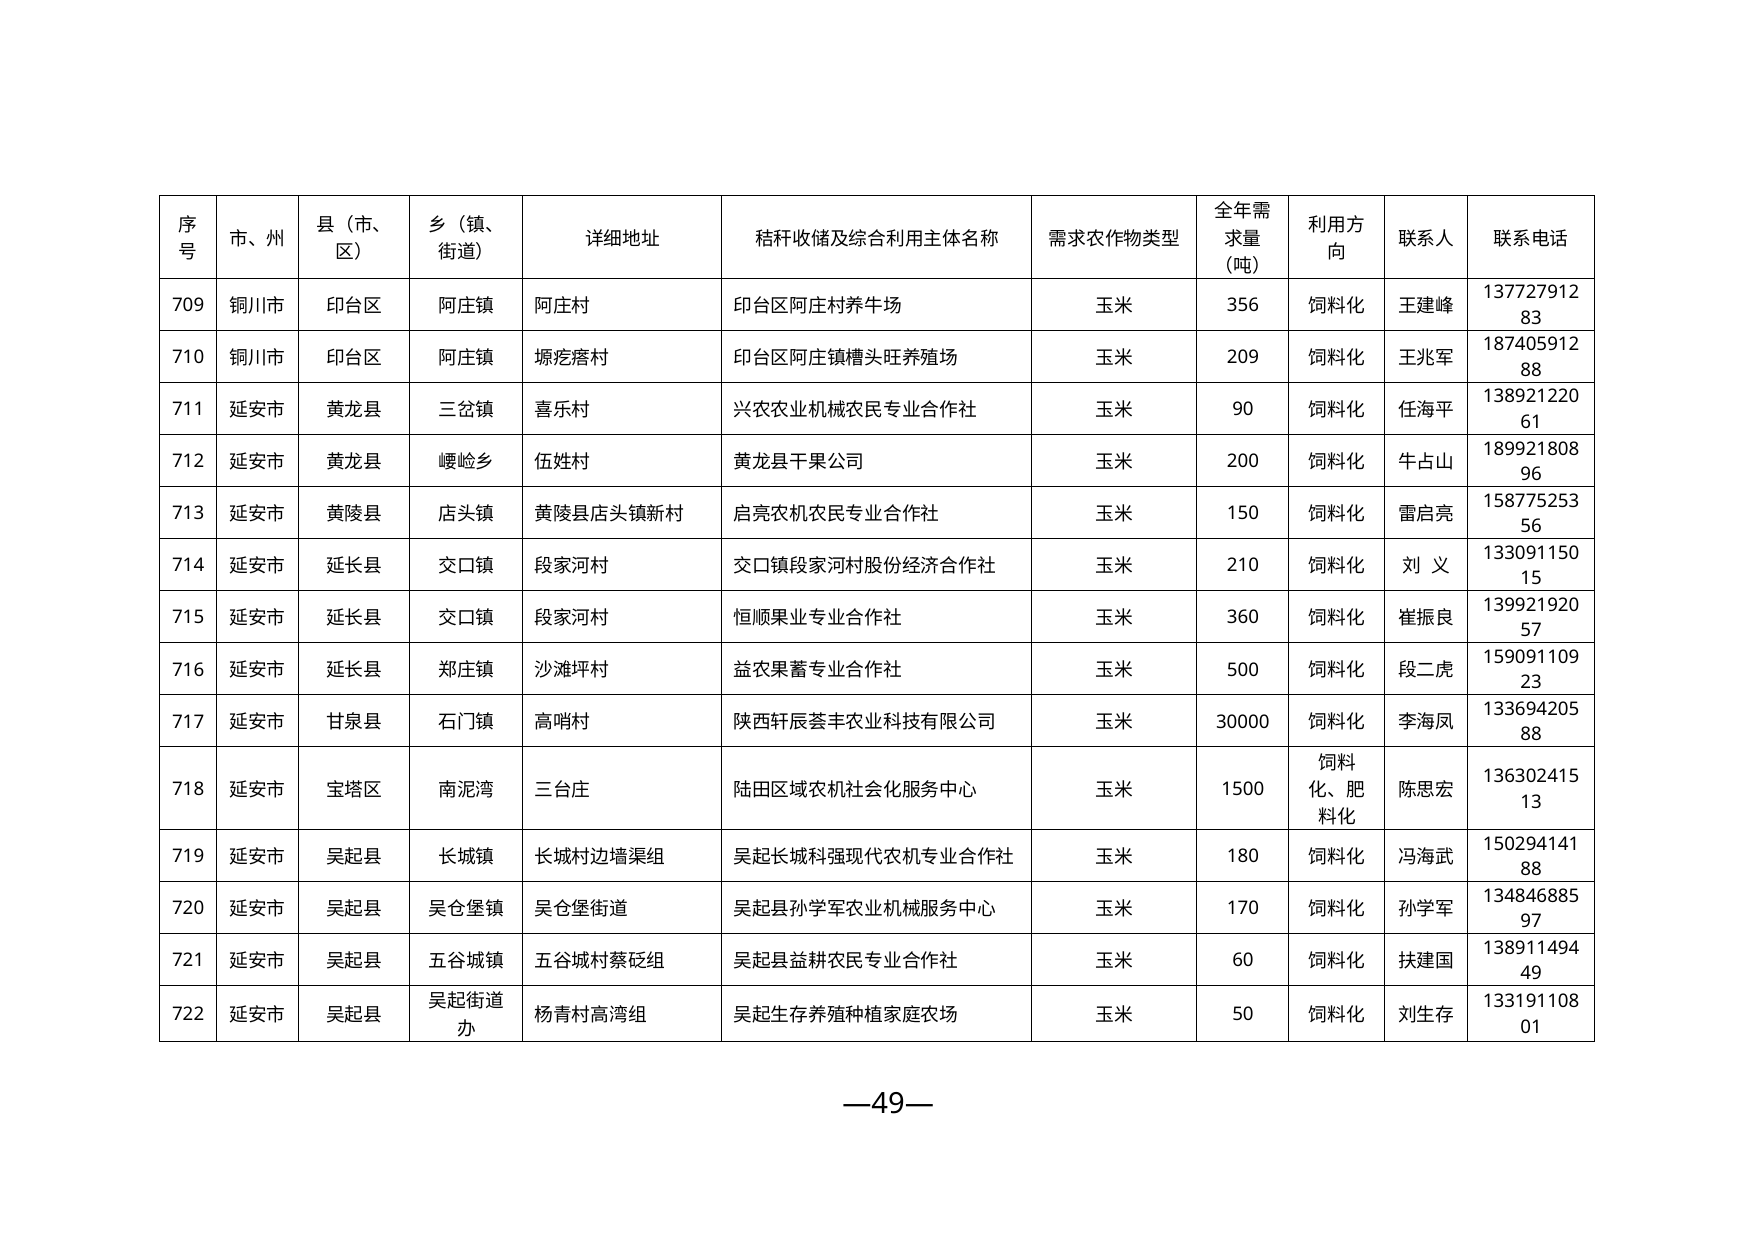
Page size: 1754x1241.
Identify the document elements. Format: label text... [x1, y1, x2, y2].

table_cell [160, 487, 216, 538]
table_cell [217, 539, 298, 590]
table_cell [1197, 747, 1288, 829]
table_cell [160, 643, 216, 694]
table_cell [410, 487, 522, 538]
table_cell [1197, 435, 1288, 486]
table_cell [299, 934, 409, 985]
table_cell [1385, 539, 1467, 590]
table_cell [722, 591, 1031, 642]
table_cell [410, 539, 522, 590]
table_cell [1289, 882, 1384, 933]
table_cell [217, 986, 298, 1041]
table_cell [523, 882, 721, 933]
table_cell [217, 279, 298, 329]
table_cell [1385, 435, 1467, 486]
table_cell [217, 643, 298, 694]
table_header 联系电话 [1468, 196, 1594, 277]
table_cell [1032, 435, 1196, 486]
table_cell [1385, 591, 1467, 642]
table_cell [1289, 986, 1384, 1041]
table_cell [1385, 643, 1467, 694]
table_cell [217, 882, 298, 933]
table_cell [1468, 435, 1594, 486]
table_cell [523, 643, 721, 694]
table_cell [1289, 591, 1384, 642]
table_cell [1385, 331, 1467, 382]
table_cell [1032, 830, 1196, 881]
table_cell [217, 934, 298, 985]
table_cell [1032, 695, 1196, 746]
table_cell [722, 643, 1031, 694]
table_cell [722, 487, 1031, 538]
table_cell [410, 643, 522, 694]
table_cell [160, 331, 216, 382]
table_header 市、州 [217, 196, 298, 277]
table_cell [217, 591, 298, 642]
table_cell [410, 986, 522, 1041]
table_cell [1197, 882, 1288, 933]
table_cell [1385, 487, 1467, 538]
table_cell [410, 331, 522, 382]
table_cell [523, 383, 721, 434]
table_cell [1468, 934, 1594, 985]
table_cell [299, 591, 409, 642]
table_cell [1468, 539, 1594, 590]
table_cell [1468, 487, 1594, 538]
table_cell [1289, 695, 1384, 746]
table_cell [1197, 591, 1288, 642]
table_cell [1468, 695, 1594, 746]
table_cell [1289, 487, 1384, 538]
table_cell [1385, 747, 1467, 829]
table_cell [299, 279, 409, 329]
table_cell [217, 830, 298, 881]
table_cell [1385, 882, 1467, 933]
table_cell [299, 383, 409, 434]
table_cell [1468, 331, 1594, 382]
table_header 联系人 [1385, 196, 1467, 277]
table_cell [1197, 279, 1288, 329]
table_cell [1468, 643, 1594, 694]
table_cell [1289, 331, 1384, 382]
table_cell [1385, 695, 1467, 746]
table_header 县（市、区） [299, 196, 409, 277]
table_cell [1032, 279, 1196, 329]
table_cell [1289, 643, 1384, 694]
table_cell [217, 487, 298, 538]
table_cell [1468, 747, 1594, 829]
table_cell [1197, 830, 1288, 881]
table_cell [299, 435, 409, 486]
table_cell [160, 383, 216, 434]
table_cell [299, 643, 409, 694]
table_header 乡（镇、 街道） [410, 196, 522, 277]
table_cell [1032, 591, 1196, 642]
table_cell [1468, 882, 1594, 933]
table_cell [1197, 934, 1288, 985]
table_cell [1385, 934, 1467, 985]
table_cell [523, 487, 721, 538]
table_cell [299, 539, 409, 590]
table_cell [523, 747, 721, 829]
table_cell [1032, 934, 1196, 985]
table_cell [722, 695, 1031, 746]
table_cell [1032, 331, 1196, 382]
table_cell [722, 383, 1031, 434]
table_header 秸秆收储及综合利用主体名称 [722, 196, 1031, 277]
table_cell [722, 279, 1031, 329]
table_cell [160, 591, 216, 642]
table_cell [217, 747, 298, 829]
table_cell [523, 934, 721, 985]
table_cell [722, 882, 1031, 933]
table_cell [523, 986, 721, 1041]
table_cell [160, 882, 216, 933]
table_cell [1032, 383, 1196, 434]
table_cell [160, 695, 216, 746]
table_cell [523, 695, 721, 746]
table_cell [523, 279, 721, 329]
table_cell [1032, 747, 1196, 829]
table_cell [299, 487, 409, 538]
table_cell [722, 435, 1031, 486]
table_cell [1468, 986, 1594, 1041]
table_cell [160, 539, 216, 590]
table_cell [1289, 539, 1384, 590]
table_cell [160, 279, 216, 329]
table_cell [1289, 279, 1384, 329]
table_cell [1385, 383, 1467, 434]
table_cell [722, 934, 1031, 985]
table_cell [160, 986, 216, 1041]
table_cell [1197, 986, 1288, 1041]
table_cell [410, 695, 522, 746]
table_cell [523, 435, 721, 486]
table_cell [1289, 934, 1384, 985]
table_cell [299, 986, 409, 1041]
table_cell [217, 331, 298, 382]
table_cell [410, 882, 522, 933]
table_header 全年需求量（吨） [1197, 196, 1288, 277]
table_header 序号 [160, 196, 216, 277]
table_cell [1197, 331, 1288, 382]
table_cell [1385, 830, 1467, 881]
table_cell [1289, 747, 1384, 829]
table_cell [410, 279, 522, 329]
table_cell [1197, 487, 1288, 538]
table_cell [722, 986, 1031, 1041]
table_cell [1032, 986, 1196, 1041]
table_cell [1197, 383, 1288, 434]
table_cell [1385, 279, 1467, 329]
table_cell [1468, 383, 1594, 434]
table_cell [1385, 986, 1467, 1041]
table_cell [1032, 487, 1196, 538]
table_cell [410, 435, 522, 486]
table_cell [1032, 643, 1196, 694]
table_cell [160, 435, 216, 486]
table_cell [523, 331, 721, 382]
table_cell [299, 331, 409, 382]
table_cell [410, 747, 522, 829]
table_header 利用方向 [1289, 196, 1384, 277]
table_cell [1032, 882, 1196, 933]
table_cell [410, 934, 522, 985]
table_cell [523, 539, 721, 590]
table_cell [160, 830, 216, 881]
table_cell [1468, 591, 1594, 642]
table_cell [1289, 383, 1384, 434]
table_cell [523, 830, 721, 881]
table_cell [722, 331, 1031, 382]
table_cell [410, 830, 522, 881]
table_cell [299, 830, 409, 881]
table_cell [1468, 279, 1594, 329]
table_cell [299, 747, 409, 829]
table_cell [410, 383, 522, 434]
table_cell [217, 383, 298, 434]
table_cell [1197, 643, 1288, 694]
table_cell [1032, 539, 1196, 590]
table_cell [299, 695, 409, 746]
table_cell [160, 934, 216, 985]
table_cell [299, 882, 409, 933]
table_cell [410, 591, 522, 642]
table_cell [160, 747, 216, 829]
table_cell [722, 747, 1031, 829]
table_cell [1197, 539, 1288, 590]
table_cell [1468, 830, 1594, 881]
table_header 详细地址 [523, 196, 721, 277]
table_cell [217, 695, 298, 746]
table_header 需求农作物类型 [1032, 196, 1196, 277]
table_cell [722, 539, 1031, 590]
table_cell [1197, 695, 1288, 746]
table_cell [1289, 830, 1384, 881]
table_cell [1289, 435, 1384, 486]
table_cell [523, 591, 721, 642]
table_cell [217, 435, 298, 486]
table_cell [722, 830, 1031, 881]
